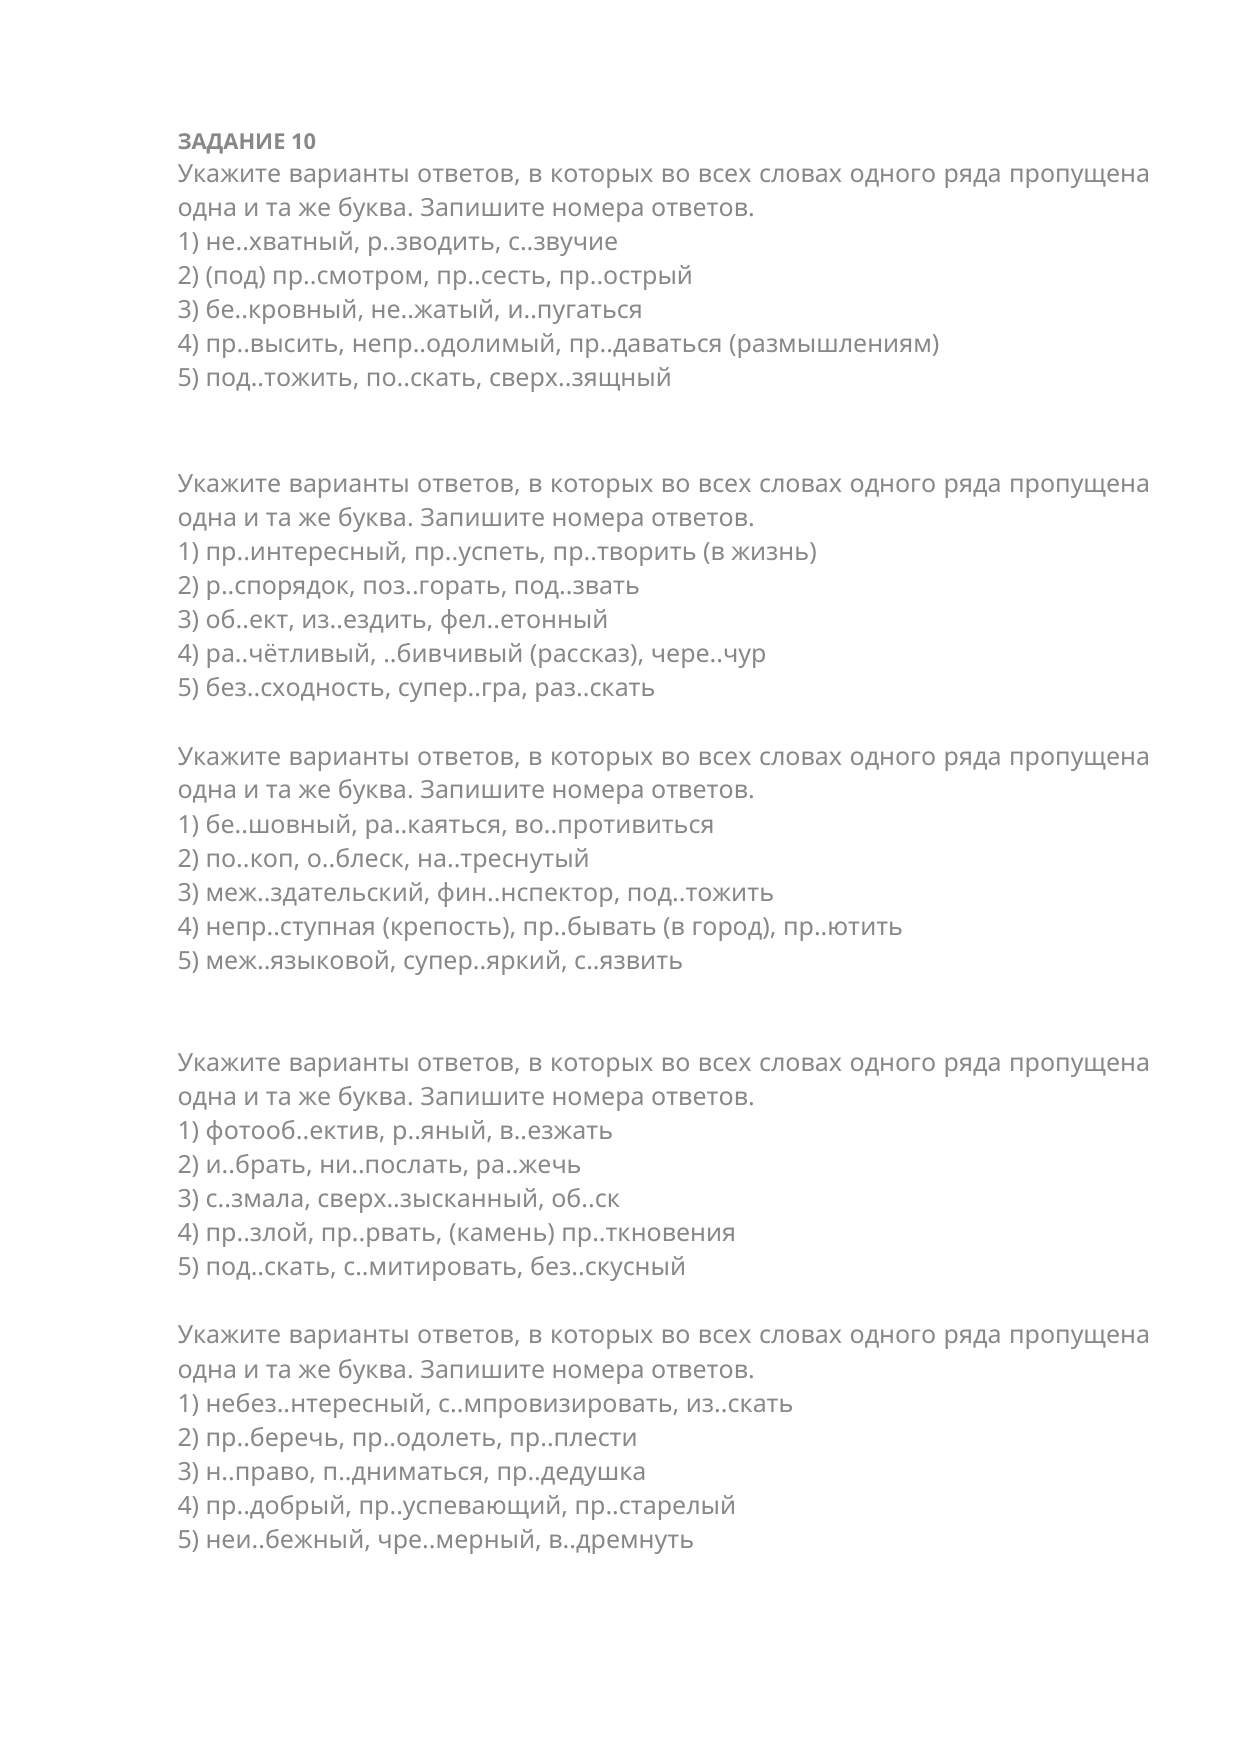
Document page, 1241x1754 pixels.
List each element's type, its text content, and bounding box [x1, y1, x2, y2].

text 3) с..змала, сверх..зысканный, об..ск [177, 1181, 1152, 1215]
text Укажите варианты ответов, в которых во всех словах одного ряда пропущена одна и та же буква. Запишите номера ответов. [177, 156, 1152, 224]
text Укажите варианты ответов, в которых во всех словах одного ряда пропущена одна и та же буква. Запишите номера ответов. [177, 1045, 1152, 1113]
text 2) по..коп, о..блеск, на..треснутый [177, 840, 1152, 874]
text 2) пр..беречь, пр..одолеть, пр..плести [177, 1419, 1152, 1453]
text 4) пр..добрый, пр..успевающий, пр..старелый [177, 1487, 1152, 1522]
text 4) пр..высить, непр..одолимый, пр..даваться (размышлениям) [177, 326, 1152, 360]
text 4) непр..ступная (крепость), пр..бывать (в город), пр..ютить [177, 908, 1152, 942]
text 3) об..ект, из..ездить, фел..етонный [177, 602, 1152, 636]
text 4) пр..злой, пр..рвать, (камень) пр..ткновения [177, 1215, 1152, 1249]
text ЗАДАНИЕ 10 [177, 118, 1152, 156]
text 5) под..тожить, по..скать, сверх..зящный [177, 360, 1152, 394]
text 3) меж..здательский, фин..нспектор, под..тожить [177, 874, 1152, 908]
text 2) р..спорядок, поз..горать, под..звать [177, 568, 1152, 602]
text 3) бе..кровный, не..жатый, и..пугаться [177, 292, 1152, 326]
text 1) пр..интересный, пр..успеть, пр..творить (в жизнь) [177, 534, 1152, 568]
text 3) н..право, п..дниматься, пр..дедушка [177, 1453, 1152, 1487]
text 1) фотооб..ектив, р..яный, в..езжать [177, 1113, 1152, 1147]
text Укажите варианты ответов, в которых во всех словах одного ряда пропущена одна и та же буква. Запишите номера ответов. [177, 1317, 1152, 1385]
text 1) небез..нтересный, с..мпровизировать, из..скать [177, 1385, 1152, 1419]
text 5) неи..бежный, чре..мерный, в..дремнуть [177, 1522, 1152, 1556]
text 5) меж..языковой, супер..яркий, с..язвить [177, 942, 1152, 977]
text 2) и..брать, ни..послать, ра..жечь [177, 1147, 1152, 1181]
text 2) (под) пр..смотром, пр..сесть, пр..острый [177, 258, 1152, 292]
text 4) ра..чётливый, ..бивчивый (рассказ), чере..чур [177, 636, 1152, 670]
text 5) без..сходность, супер..гра, раз..скать [177, 670, 1152, 704]
text 1) бе..шовный, ра..каяться, во..противиться [177, 806, 1152, 840]
text Укажите варианты ответов, в которых во всех словах одного ряда пропущена одна и та же буква. Запишите номера ответов. [177, 466, 1152, 534]
text 5) под..скать, с..митировать, без..скусный [177, 1249, 1152, 1283]
text 1) не..хватный, р..зводить, с..звучие [177, 224, 1152, 258]
text Укажите варианты ответов, в которых во всех словах одного ряда пропущена одна и та же буква. Запишите номера ответов. [177, 738, 1152, 806]
